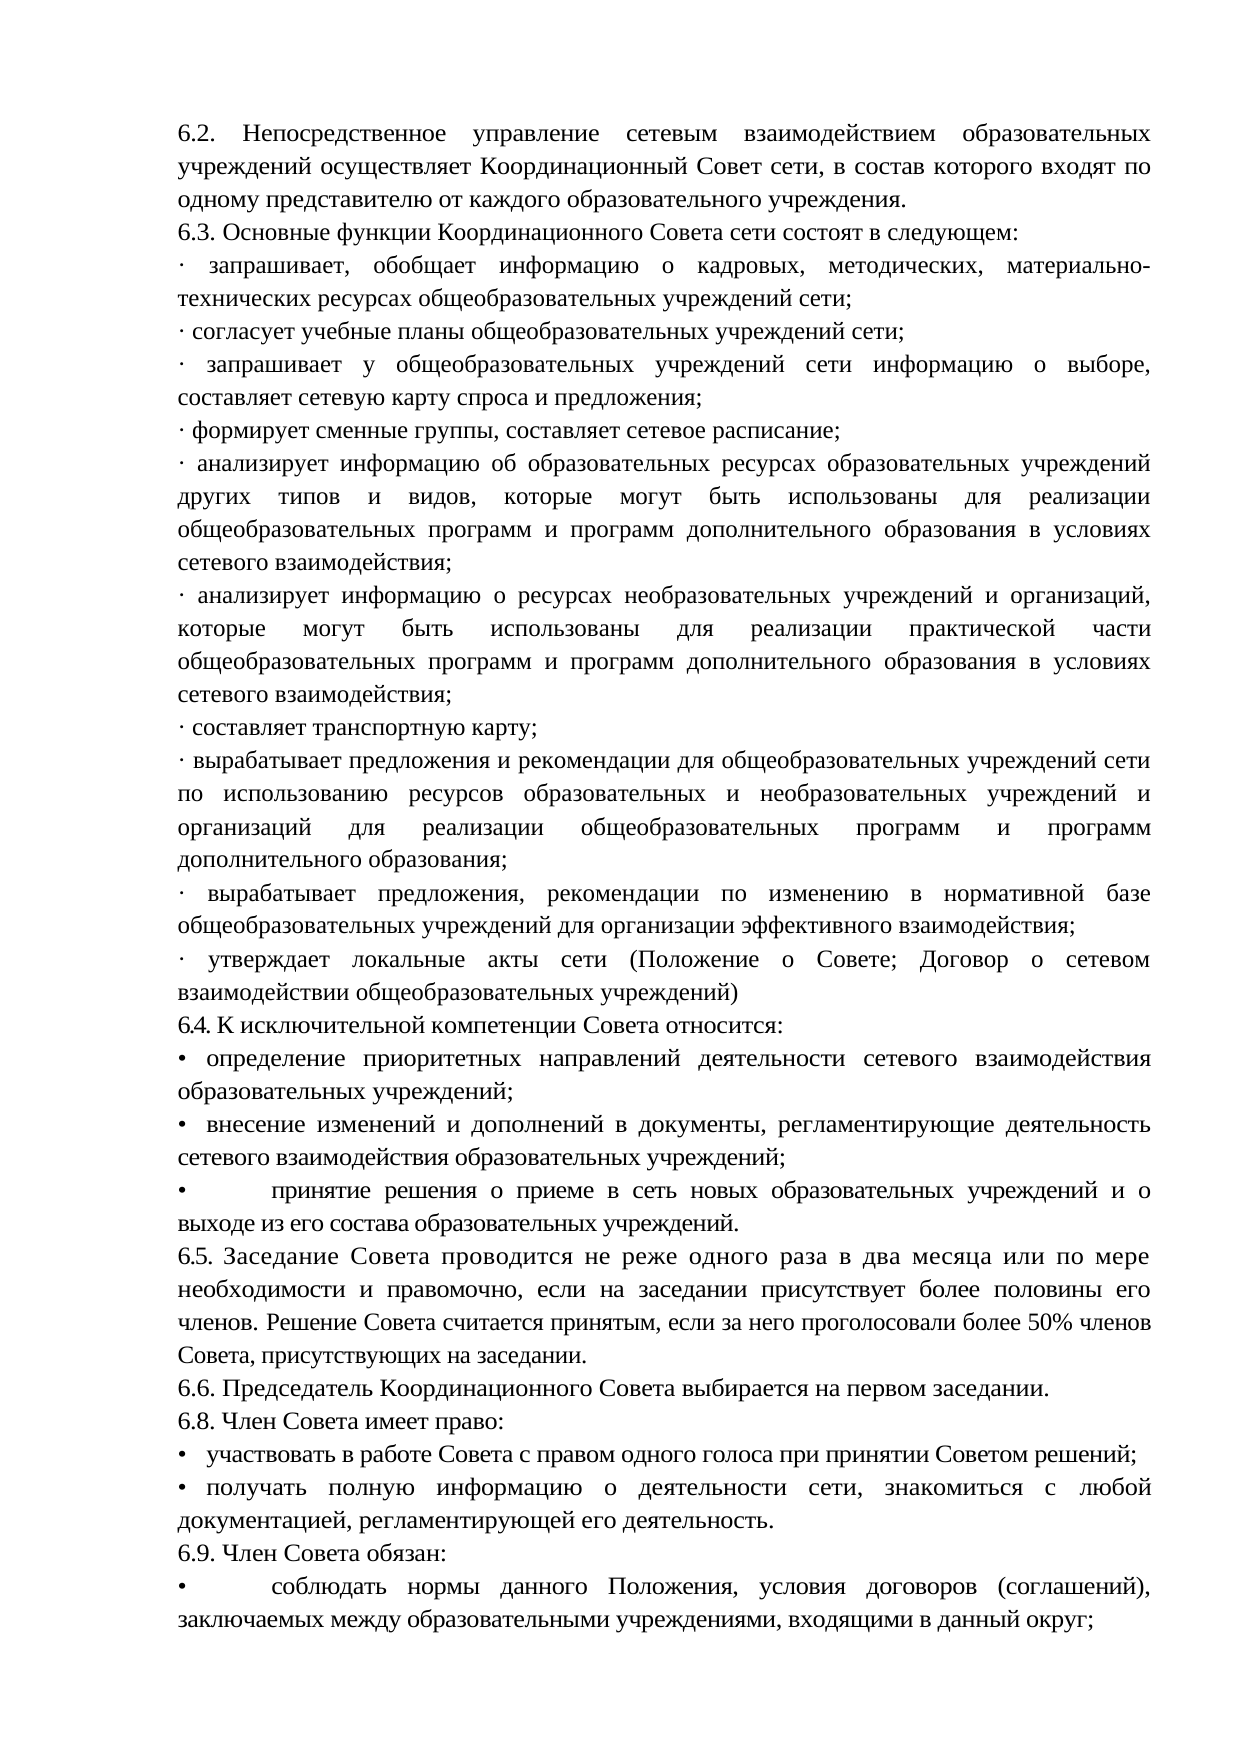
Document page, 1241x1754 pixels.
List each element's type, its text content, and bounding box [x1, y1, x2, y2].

text 6.5. Заседание Совета проводится не реже одного раза в два месяца или по мере необходимости и правомочно, если на заседании присутствует более половины его членов. Решение Совета считается принятым, если за него проголосовали более 50% членов Совета, присутствующих на заседании. [177, 1241, 1152, 1369]
text · анализирует информацию о ресурсах необразовательных учреждений и организаций, которые могут быть использованы для реализации практической части общеобразовательных программ и программ дополнительного образования в условиях сетевого взаимодействия; [177, 580, 1152, 708]
text 6.4. К исключительной компетенции Совета относится: [177, 1010, 1152, 1038]
text · утверждает локальные акты сети (Положение о Совете; Договор о сетевом взаимодействии общеобразовательных учреждений) [177, 944, 1152, 1005]
text · составляет транспортную карту; [177, 712, 1152, 741]
text 6.8. Член Совета имеет право: [177, 1406, 1152, 1435]
text • внесение изменений и дополнений в документы, регламентирующие деятельность сетевого взаимодействия образовательных учреждений; [177, 1109, 1152, 1171]
text · анализирует информацию об образовательных ресурсах образовательных учреждений других типов и видов, которые могут быть использованы для реализации общеобразовательных программ и программ дополнительного образования в условиях сетевого взаимодействия; [177, 448, 1152, 576]
text · запрашивает, обобщает информацию о кадровых, методических, материально-технических ресурсах общеобразовательных учреждений сети; [177, 250, 1152, 312]
text 6.9. Член Совета обязан: [177, 1538, 1152, 1567]
text • получать полную информацию о деятельности сети, знакомиться с любой документацией, регламентирующей его деятельность. [177, 1472, 1152, 1534]
text • определение приоритетных направлений деятельности сетевого взаимодействия образовательных учреждений; [177, 1043, 1152, 1104]
text • принятие решения о приеме в сеть новых образовательных учреждений и о выходе из его состава образовательных учреждений. [177, 1175, 1152, 1237]
text 6.3. Основные функции Координационного Совета сети состоят в следующем: [177, 217, 1152, 246]
text · вырабатывает предложения и рекомендации для общеобразовательных учреждений сети по использованию ресурсов образовательных и необразовательных учреждений и организаций для реализации общеобразовательных программ и программ дополнительного образования; [177, 746, 1152, 873]
text · вырабатывает предложения, рекомендации по изменению в нормативной базе общеобразовательных учреждений для организации эффективного взаимодействия; [177, 878, 1152, 939]
text • участвовать в работе Совета с правом одного голоса при принятии Советом решений; [177, 1439, 1152, 1468]
text · согласует учебные планы общеобразовательных учреждений сети; [177, 316, 1152, 345]
text · формирует сменные группы, составляет сетевое расписание; [177, 415, 1152, 444]
text • соблюдать нормы данного Положения, условия договоров (соглашений), заключаемых между образовательными учреждениями, входящими в данный округ; [177, 1571, 1152, 1633]
text · запрашивает у общеобразовательных учреждений сети информацию о выборе, составляет сетевую карту спроса и предложения; [177, 349, 1152, 411]
text 6.6. Председатель Координационного Совета выбирается на первом заседании. [177, 1373, 1152, 1402]
text 6.2. Непосредственное управление сетевым взаимодействием образовательных учреждений осуществляет Координационный Совет сети, в состав которого входят по одному представителю от каждого образовательного учреждения. [177, 118, 1152, 213]
